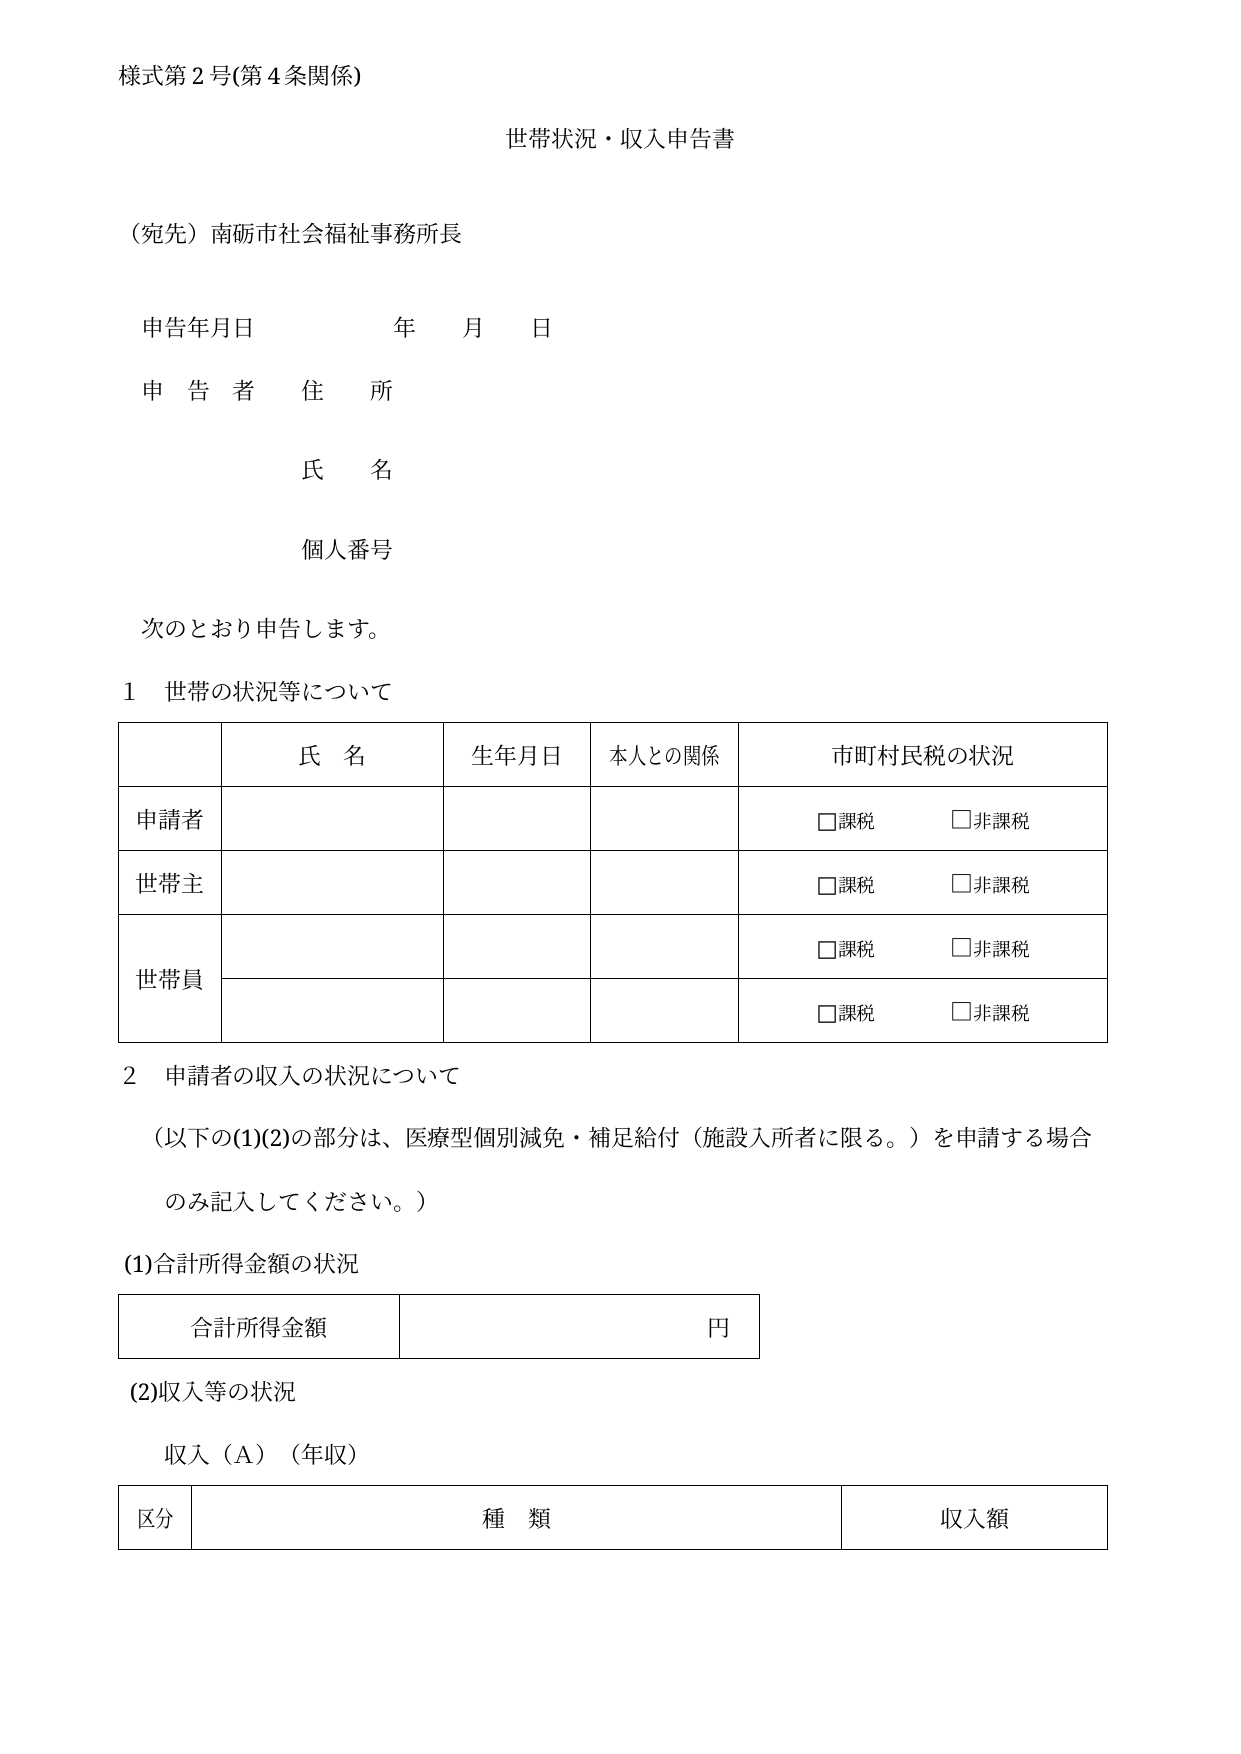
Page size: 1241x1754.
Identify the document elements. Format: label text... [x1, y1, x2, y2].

text のみ記入してください。） [164, 1168, 1122, 1231]
table_cell [222, 915, 443, 978]
table_header 生年月日 [444, 723, 590, 786]
table_header 収入額 [842, 1486, 1107, 1549]
table_cell □課税 □非課税 [739, 851, 1107, 914]
table_cell [222, 979, 443, 1042]
table_cell 世帯員 [119, 915, 221, 1042]
text 世帯状況・収入申告書 [118, 106, 1122, 169]
text （宛先）南砺市社会福祉事務所長 [118, 201, 1122, 263]
text 収入（Ａ）（年収） [118, 1422, 1122, 1485]
text 氏 名 [118, 437, 1122, 500]
table_cell [591, 851, 738, 914]
table_cell [222, 851, 443, 914]
table_header 区分 [119, 1486, 191, 1549]
table_header 円 [400, 1295, 759, 1358]
table_cell □課税 □非課税 [739, 787, 1107, 850]
table_cell [591, 979, 738, 1042]
table_cell □課税 □非課税 [739, 915, 1107, 978]
text 次のとおり申告します。 [118, 596, 1034, 659]
table_cell 申請者 [119, 787, 221, 850]
table_cell [591, 787, 738, 850]
table_header 本人との関係 [591, 723, 738, 786]
table_header 種 類 [192, 1486, 841, 1549]
text 様式第2号(第4条関係) [118, 43, 1122, 106]
table_header 氏 名 [222, 723, 443, 786]
table_cell [444, 787, 590, 850]
table_header [119, 723, 221, 786]
table_header 市町村民税の状況 [739, 723, 1107, 786]
table_cell □課税 □非課税 [739, 979, 1107, 1042]
text ２ 申請者の収入の状況について [118, 1043, 1122, 1106]
text 申 告 者 住 所 [118, 358, 1122, 421]
table_cell 世帯主 [119, 851, 221, 914]
table_cell [591, 915, 738, 978]
table_cell [444, 851, 590, 914]
text （以下の(1)(2)の部分は、医療型個別減免・補足給付（施設入所者に限る。）を申請する場合 [118, 1106, 1122, 1168]
table_cell [444, 979, 590, 1042]
table_cell [444, 915, 590, 978]
text (1)合計所得金額の状況 [118, 1231, 1122, 1294]
table_header 合計所得金額 [119, 1295, 399, 1358]
text (2)収入等の状況 [118, 1359, 1122, 1422]
table_cell [222, 787, 443, 850]
text １ 世帯の状況等について [118, 659, 1034, 722]
text 申告年月日 年 月 日 [118, 295, 1122, 358]
text 個人番号 [118, 517, 1034, 579]
